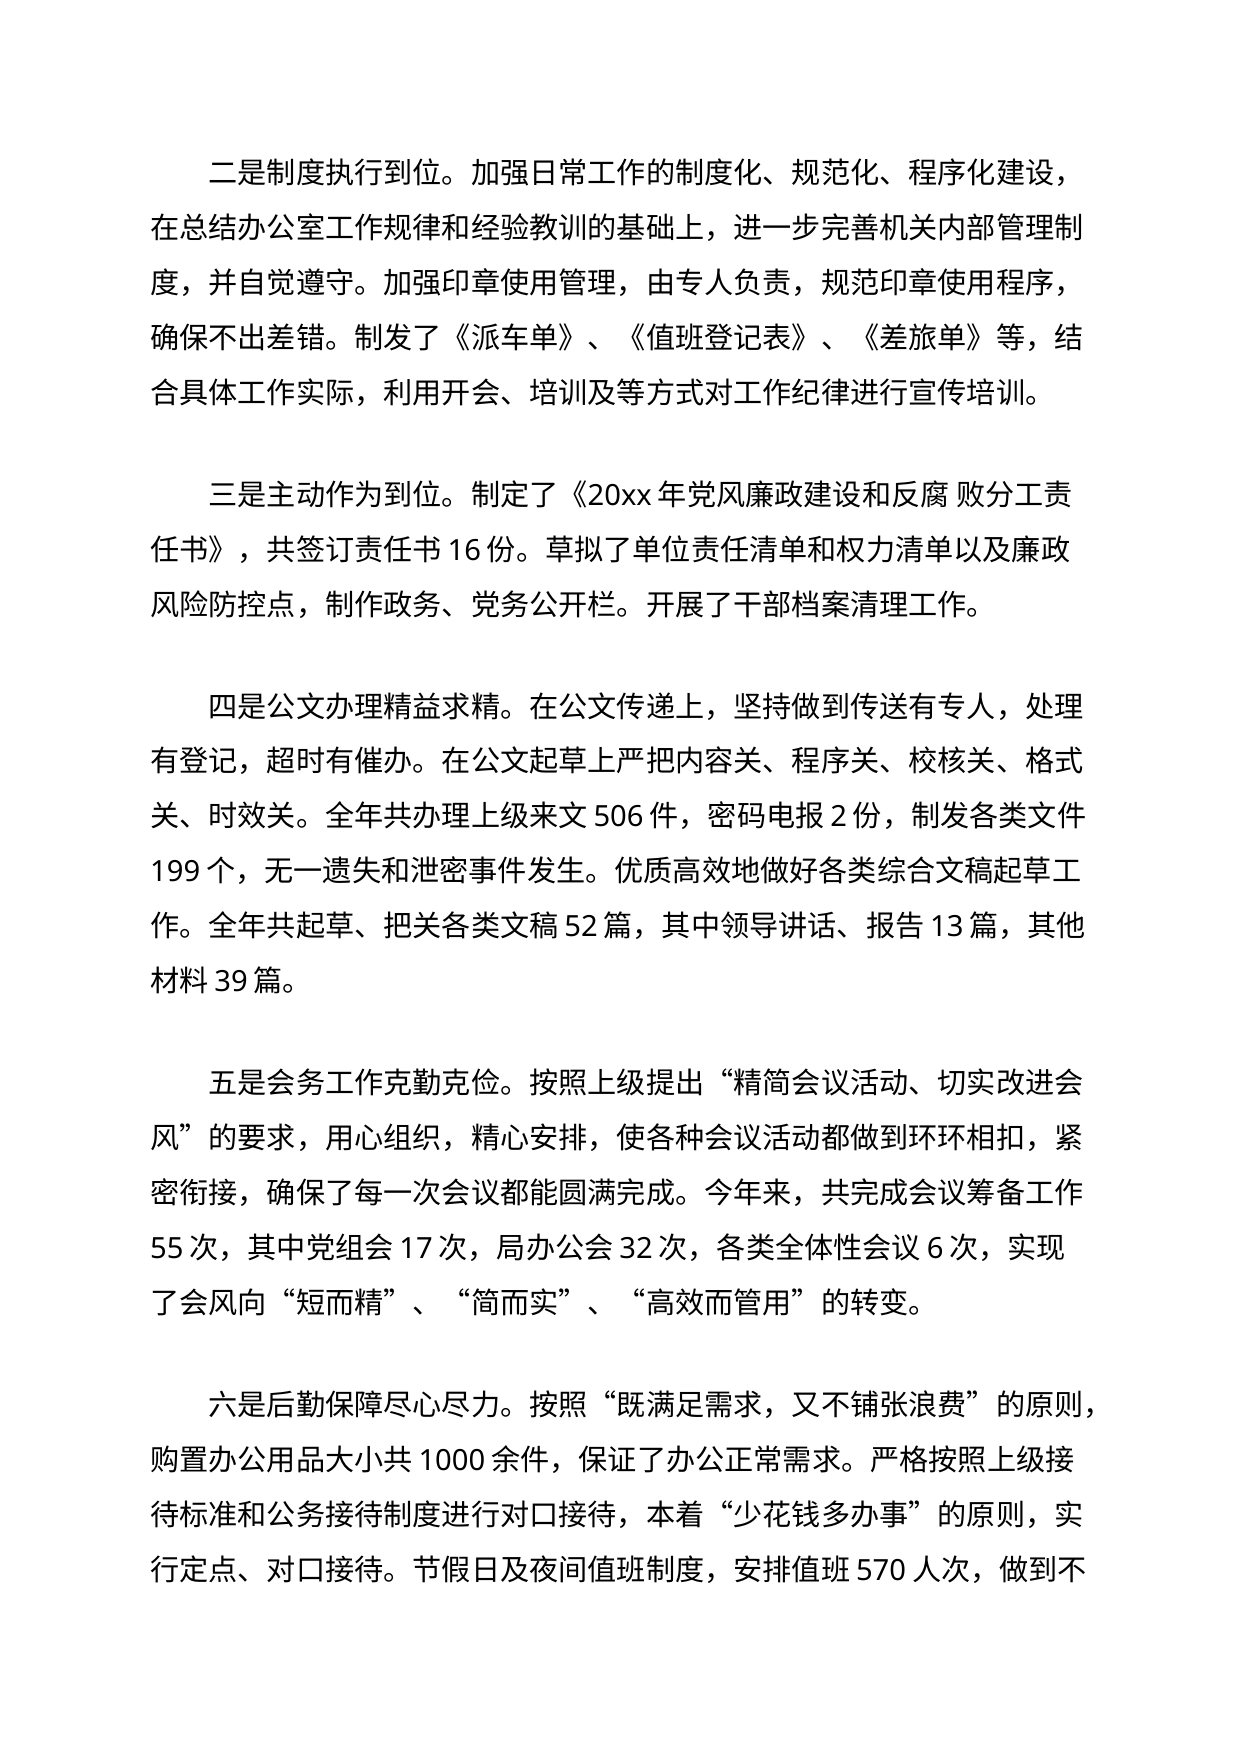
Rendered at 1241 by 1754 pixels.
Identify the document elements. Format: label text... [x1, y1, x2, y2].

text 二是制度执行到位。加强日常工作的制度化、规范化、程序化建设，在总结办公室工作规律和经验教训的基础上，进一步完善机关内部管理制度，并自觉遵守。加强印章使用管理，由专人负责，规范印章使用程序，确保不出差错。制发了《派车单》、《值班登记表》、《差旅单》等，结合具体工作实际，利用开会、培训及等方式对工作纪律进行宣传培训。 [150, 150, 1090, 412]
text 三是主动作为到位。制定了《20xx年党风廉政建设和反腐 败分工责任书》，共签订责任书16份。草拟了单位责任清单和权力清单以及廉政风险防控点，制作政务、党务公开栏。开展了干部档案清理工作。 [150, 471, 1090, 624]
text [150, 1381, 1090, 1588]
text 四是公文办理精益求精。在公文传递上，坚持做到传送有专人，处理有登记，超时有催办。在公文起草上严把内容关、程序关、校核关、格式关、时效关。全年共办理上级来文506件，密码电报2份，制发各类文件199个，无一遗失和泄密事件发生。优质高效地做好各类综合文稿起草工作。全年共起草、把关各类文稿52篇，其中领导讲话、报告13篇，其他材料39篇。 [150, 683, 1090, 1000]
text 五是会务工作克勤克俭。按照上级提出“精简会议活动、切实改进会风”的要求，用心组织，精心安排，使各种会议活动都做到环环相扣，紧密衔接，确保了每一次会议都能圆满完成。今年来，共完成会议筹备工作55次，其中党组会17次，局办公会32次，各类全体性会议6次，实现了会风向“短而精”、“简而实”、“高效而管用”的转变。 [150, 1060, 1090, 1322]
